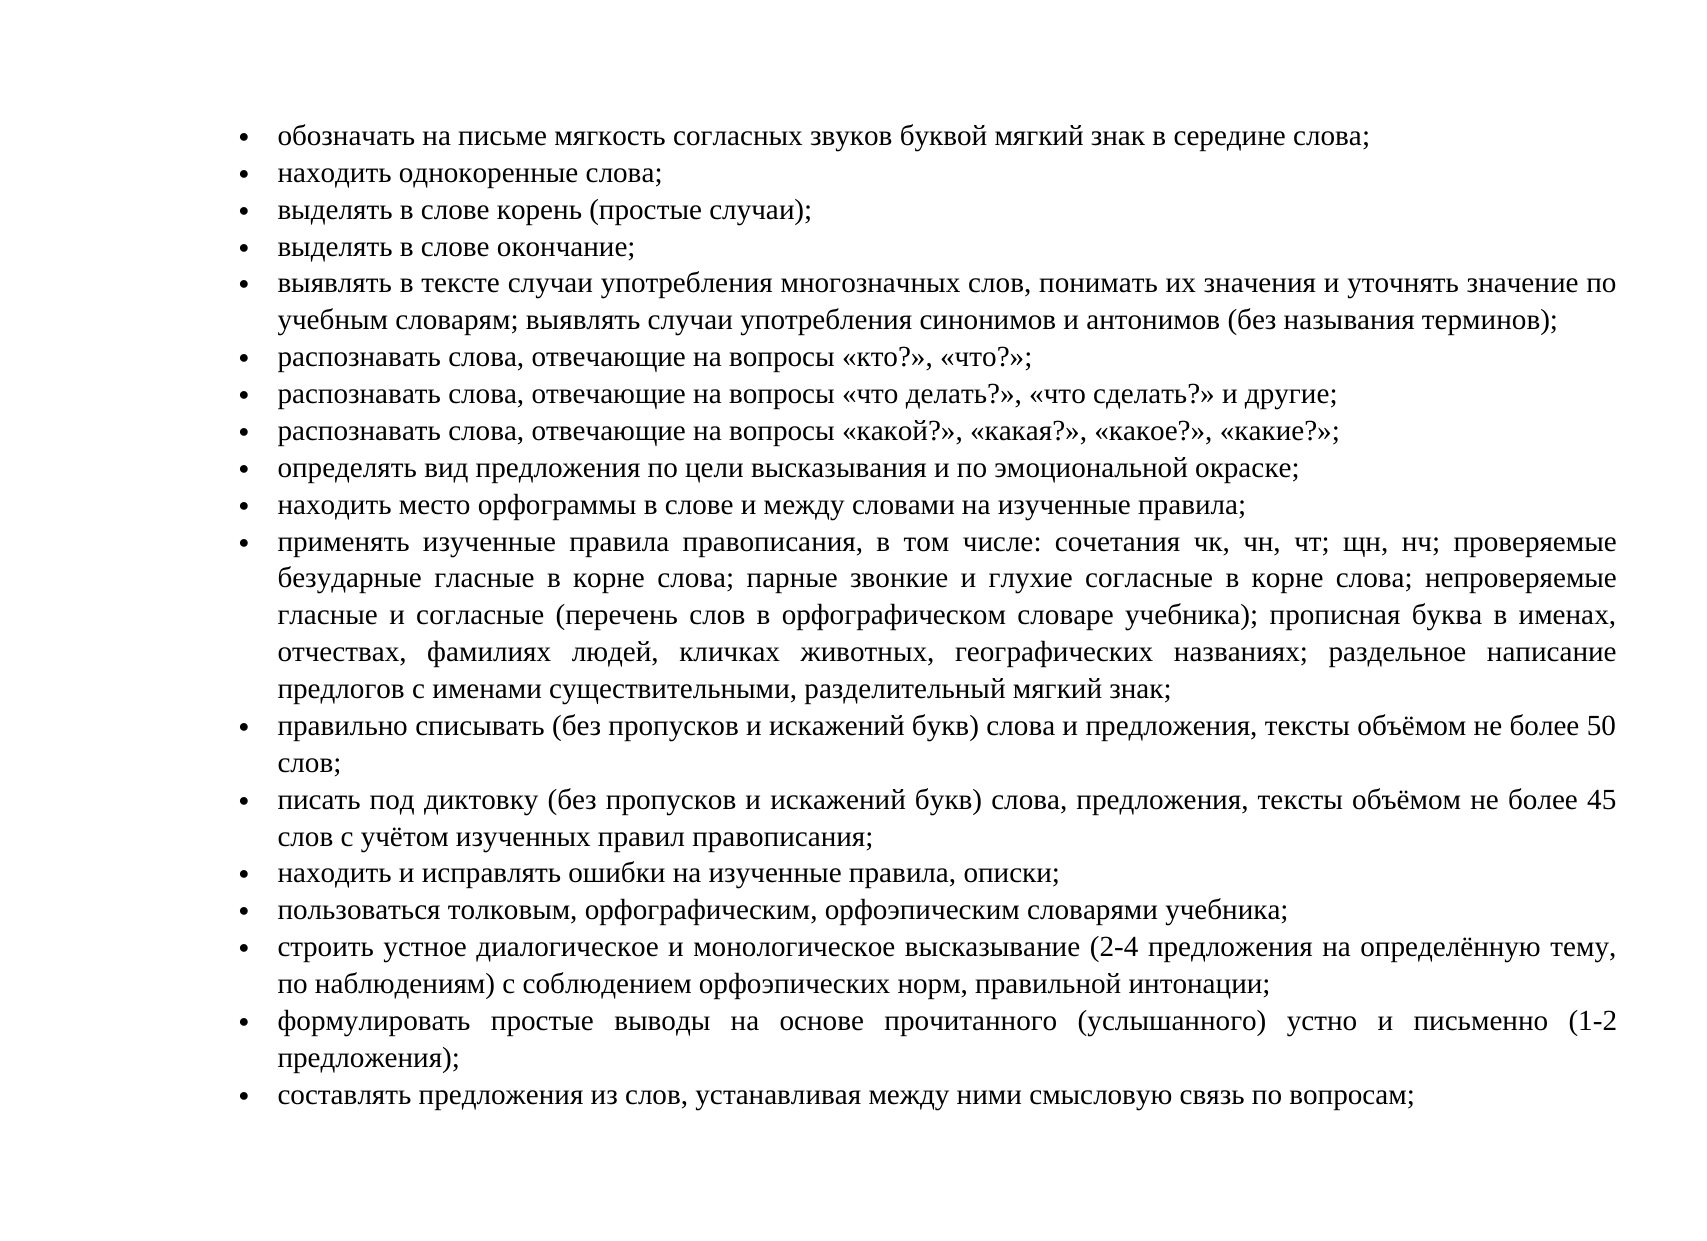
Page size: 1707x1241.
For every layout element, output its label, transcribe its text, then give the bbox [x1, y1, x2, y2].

list выделять в слове окончание; [240, 229, 1618, 262]
list выделять в слове корень (простые случаи); [240, 192, 1618, 225]
list составлять предложения из слов, устанавливая между ними смысловую связь по вопросам; [240, 1077, 1618, 1110]
list пользоваться толковым, орфографическим, орфоэпическим словарями учебника; [240, 892, 1618, 926]
list строить устное диалогическое и монологическое высказывание (2-4 предложения на определённую тему, по наблюдениям) с соблюдением орфоэпических норм, правильной интонации; [240, 929, 1618, 1000]
list писать под диктовку (без пропусков и искажений букв) слова, предложения, тексты объёмом не более 45 слов с учётом изученных правил правописания; [240, 782, 1618, 852]
list определять вид предложения по цели высказывания и по эмоциональной окраске; [240, 450, 1618, 483]
list распознавать слова, отвечающие на вопросы «что делать?», «что сделать?» и другие; [240, 376, 1618, 410]
list обозначать на письме мягкость согласных звуков буквой мягкий знак в середине слова; [240, 118, 1618, 152]
list находить однокоренные слова; [240, 155, 1618, 188]
list правильно списывать (без пропусков и искажений букв) слова и предложения, тексты объёмом не более 50 слов; [240, 708, 1618, 778]
list распознавать слова, отвечающие на вопросы «какой?», «какая?», «какое?», «какие?»; [240, 413, 1618, 447]
list формулировать простые выводы на основе прочитанного (услышанного) устно и письменно (1-2 предложения); [240, 1003, 1618, 1073]
list выявлять в тексте случаи употребления многозначных слов, понимать их значения и уточнять значение по учебным словарям; выявлять случаи употребления синонимов и антонимов (без называния терминов); [240, 266, 1618, 336]
list распознавать слова, отвечающие на вопросы «кто?», «что?»; [240, 339, 1618, 373]
list находить место орфограммы в слове и между словами на изученные правила; [240, 487, 1618, 520]
list находить и исправлять ошибки на изученные правила, описки; [240, 856, 1618, 889]
list применять изученные правила правописания, в том числе: сочетания чк, чн, чт; щн, нч; проверяемые безударные гласные в корне слова; парные звонкие и глухие согласные в корне слова; непроверяемые гласные и согласные (перечень слов в орфографическом словаре учебника); прописная буква в именах, отчествах, фамилиях людей, кличках животных, географических названиях; раздельное написание предлогов с именами существительными, разделительный мягкий знак; [240, 524, 1618, 705]
